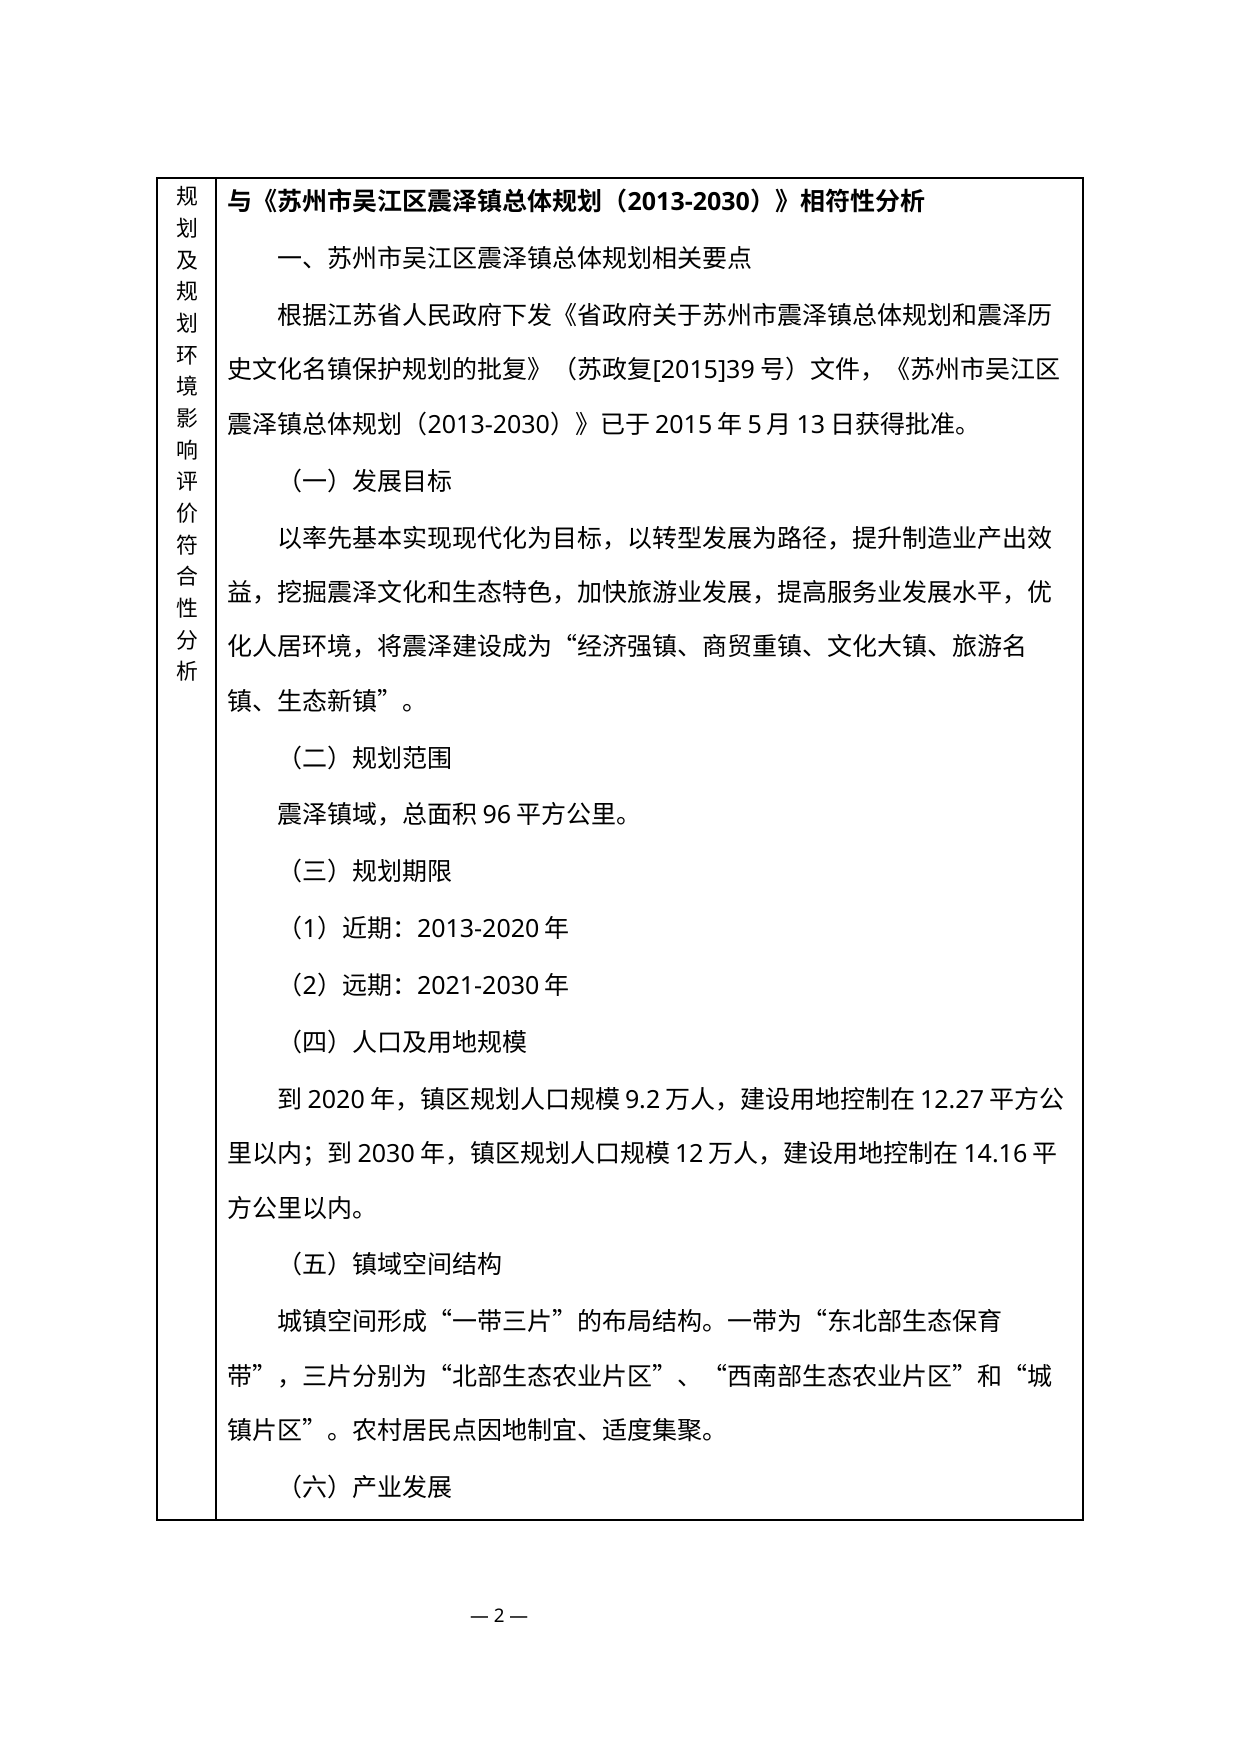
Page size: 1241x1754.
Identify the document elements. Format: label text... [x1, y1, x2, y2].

table_header 规划及规划环境 影响评价符合性分析 [158, 179, 215, 1519]
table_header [217, 179, 1082, 1519]
